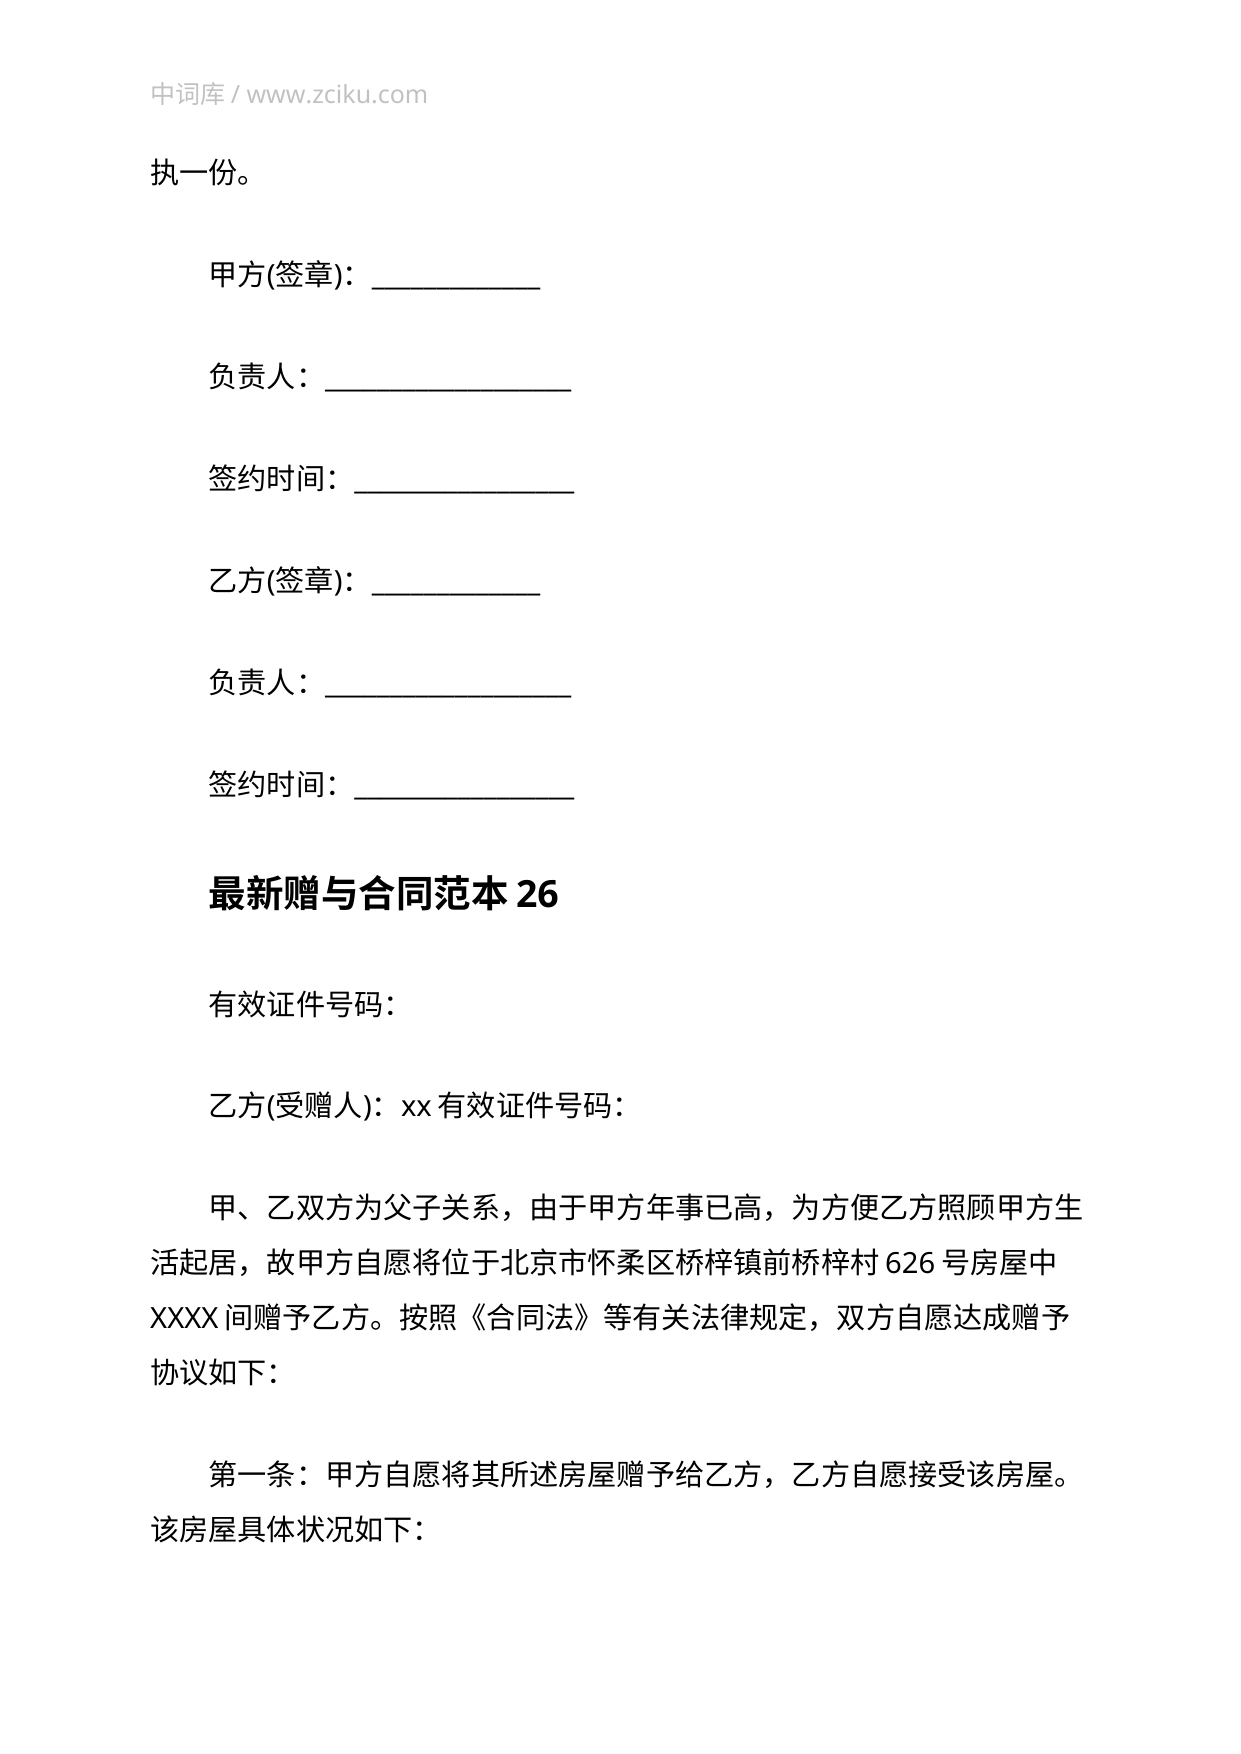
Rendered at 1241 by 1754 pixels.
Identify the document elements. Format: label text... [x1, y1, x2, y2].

text 负责人：___________________ [150, 354, 1090, 396]
text 乙方(签章)：_____________ [150, 558, 1090, 600]
text 最新赠与合同范本26 [150, 864, 1090, 918]
text 甲方(签章)：_____________ [150, 252, 1090, 294]
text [150, 150, 1090, 192]
text 甲、乙双方为父子关系，由于甲方年事已高，为方便乙方照顾甲方生活起居，故甲方自愿将位于北京市怀柔区桥梓镇前桥梓村626号房屋中XXXX间赠予乙方。按照《合同法》等有关法律规定，双方自愿达成赠予协议如下： [150, 1185, 1090, 1392]
text 签约时间：_________________ [150, 456, 1090, 498]
text 乙方(受赠人)：xx有效证件号码： [150, 1083, 1090, 1125]
text 签约时间：_________________ [150, 762, 1090, 804]
text 有效证件号码： [150, 981, 1090, 1023]
text 负责人：___________________ [150, 660, 1090, 702]
text 第一条：甲方自愿将其所述房屋赠予给乙方，乙方自愿接受该房屋。该房屋具体状况如下： [150, 1452, 1090, 1549]
